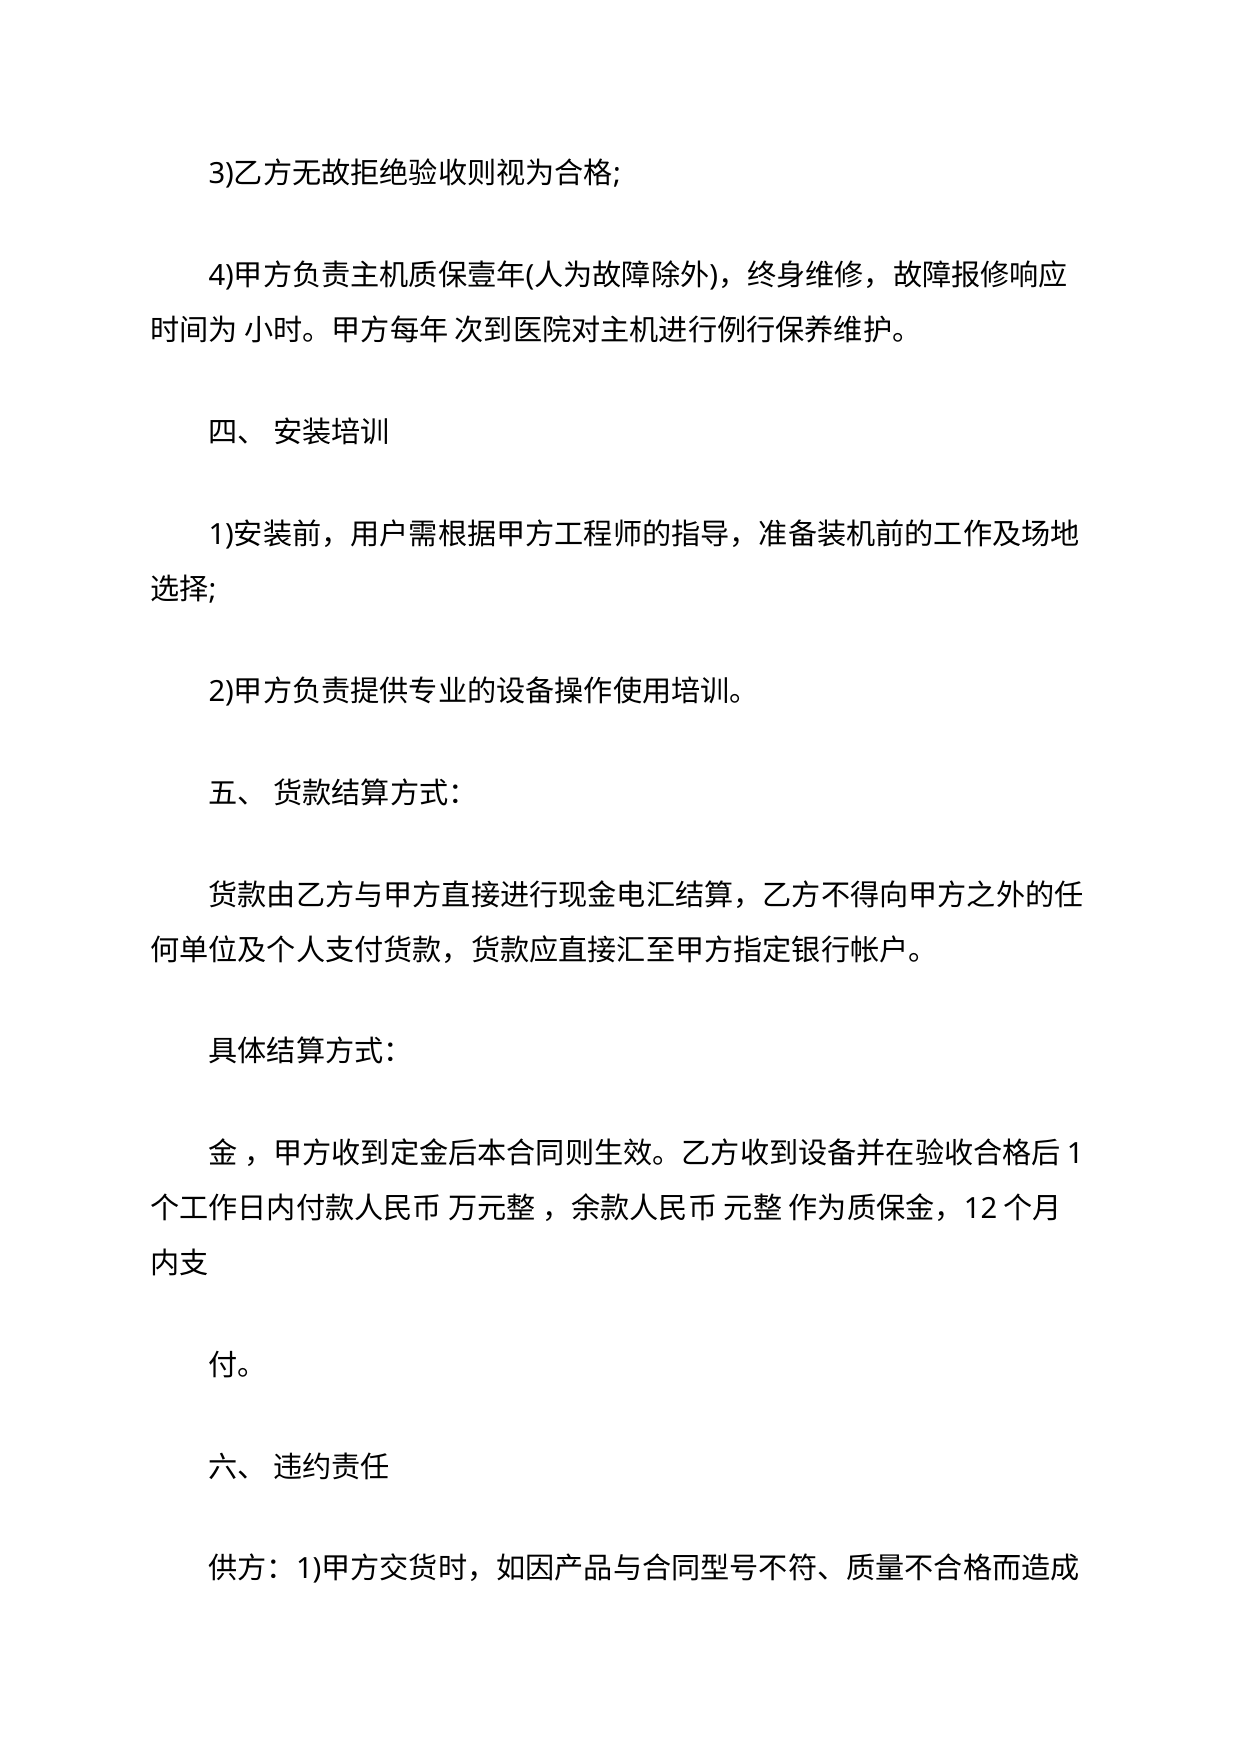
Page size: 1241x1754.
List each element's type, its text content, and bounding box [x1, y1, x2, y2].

text 2)甲方负责提供专业的设备操作使用培训。 [150, 667, 1090, 710]
text 四、 安装培训 [150, 409, 1090, 451]
text 金 ，甲方收到定金后本合同则生效。乙方收到设备并在验收合格后1个工作日内付款人民币 万元整 ，余款人民币 元整 作为质保金，12个月内支 [150, 1130, 1090, 1282]
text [150, 1545, 1090, 1587]
text 4)甲方负责主机质保壹年(人为故障除外)，终身维修，故障报修响应时间为 小时。甲方每年 次到医院对主机进行例行保养维护。 [150, 252, 1090, 349]
text 五、 货款结算方式： [150, 769, 1090, 812]
text 付。 [150, 1341, 1090, 1384]
text 1)安装前，用户需根据甲方工程师的指导，准备装机前的工作及场地选择; [150, 511, 1090, 608]
text 货款由乙方与甲方直接进行现金电汇结算，乙方不得向甲方之外的任何单位及个人支付货款，货款应直接汇至甲方指定银行帐户。 [150, 871, 1090, 968]
text 具体结算方式： [150, 1028, 1090, 1070]
text 六、 违约责任 [150, 1443, 1090, 1486]
text 3)乙方无故拒绝验收则视为合格; [150, 150, 1090, 192]
